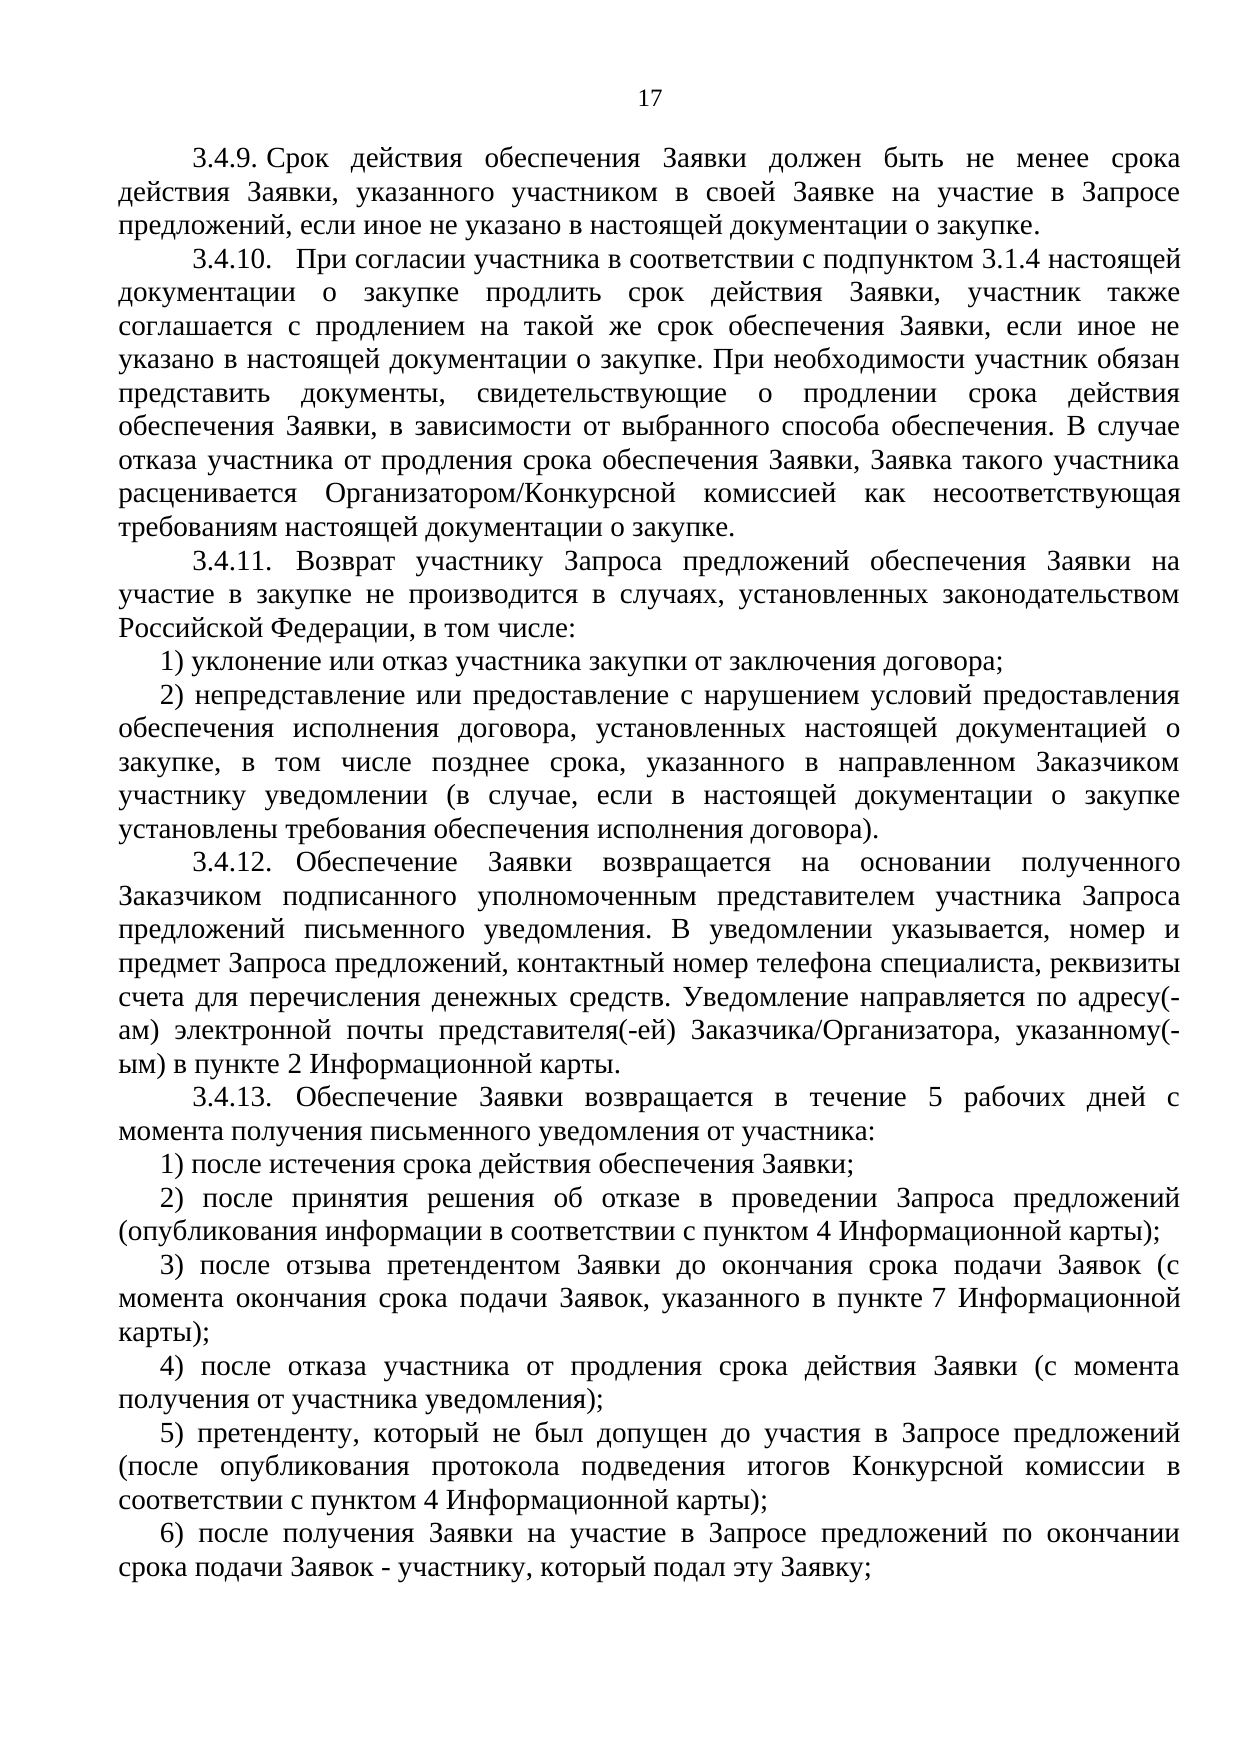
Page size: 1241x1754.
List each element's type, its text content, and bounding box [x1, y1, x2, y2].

list Обеспечение Заявки возвращается в течение 5 рабочих дней с момента получения письменного уведомления от участника: [118, 1079, 1181, 1146]
text 3) после отзыва претендентом Заявки до окончания срока подачи Заявок (с момента окончания срока подачи Заявок, указанного в пункте 7 Информационной карты); [118, 1247, 1181, 1348]
text 1) уклонение или отказ участника закупки от заключения договора; [118, 643, 1181, 677]
text 2) непредставление или предоставление с нарушением условий предоставления обеспечения исполнения договора, установленных настоящей документацией о закупке, в том числе позднее срока, указанного в направленном Заказчиком участнику уведомлении (в случае, если в настоящей документации о закупке установлены требования обеспечения исполнения договора). [118, 677, 1181, 844]
list Обеспечение Заявки возвращается на основании полученного Заказчиком подписанного уполномоченным представителем участника Запроса предложений письменного уведомления. В уведомлении указывается, номер и предмет Запроса предложений, контактный номер телефона специалиста, реквизиты счета для перечисления денежных средств. Уведомление направляется по адресу(-ам) электронной почты представителя(-ей) Заказчика/Организатора, указанному(-ым) в пункте 2 Информационной карты. [118, 844, 1181, 1079]
text 6) после получения Заявки на участие в Запросе предложений по окончании срока подачи Заявок - участнику, который подал эту Заявку; [118, 1515, 1181, 1582]
text 2) после принятия решения об отказе в проведении Запроса предложений (опубликования информации в соответствии с пунктом 4 Информационной карты); [118, 1180, 1181, 1247]
list При согласии участника в соответствии с подпунктом 3.1.4 настоящей документации о закупке продлить срок действия Заявки, участник также соглашается с продлением на такой же срок обеспечения Заявки, если иное не указано в настоящей документации о закупке. При необходимости участник обязан представить документы, свидетельствующие о продлении срока действия обеспечения Заявки, в зависимости от выбранного способа обеспечения. В случае отказа участника от продления срока обеспечения Заявки, Заявка такого участника расценивается Организатором/Конкурсной комиссией как несоответствующая требованиям настоящей документации о закупке. [118, 241, 1181, 543]
text 1) после истечения срока действия обеспечения Заявки; [118, 1146, 1181, 1180]
text 5) претенденту, который не был допущен до участия в Запросе предложений (после опубликования протокола подведения итогов Конкурсной комиссии в соответствии с пунктом 4 Информационной карты); [118, 1415, 1181, 1515]
list Срок действия обеспечения Заявки должен быть не менее срока действия Заявки, указанного участником в своей Заявке на участие в Запросе предложений, если иное не указано в настоящей документации о закупке. [118, 140, 1181, 241]
list Возврат участнику Запроса предложений обеспечения Заявки на участие в закупке не производится в случаях, установленных законодательством Российской Федерации, в том числе: [118, 543, 1181, 643]
text 4) после отказа участника от продления срока действия Заявки (с момента получения от участника уведомления); [118, 1348, 1181, 1415]
